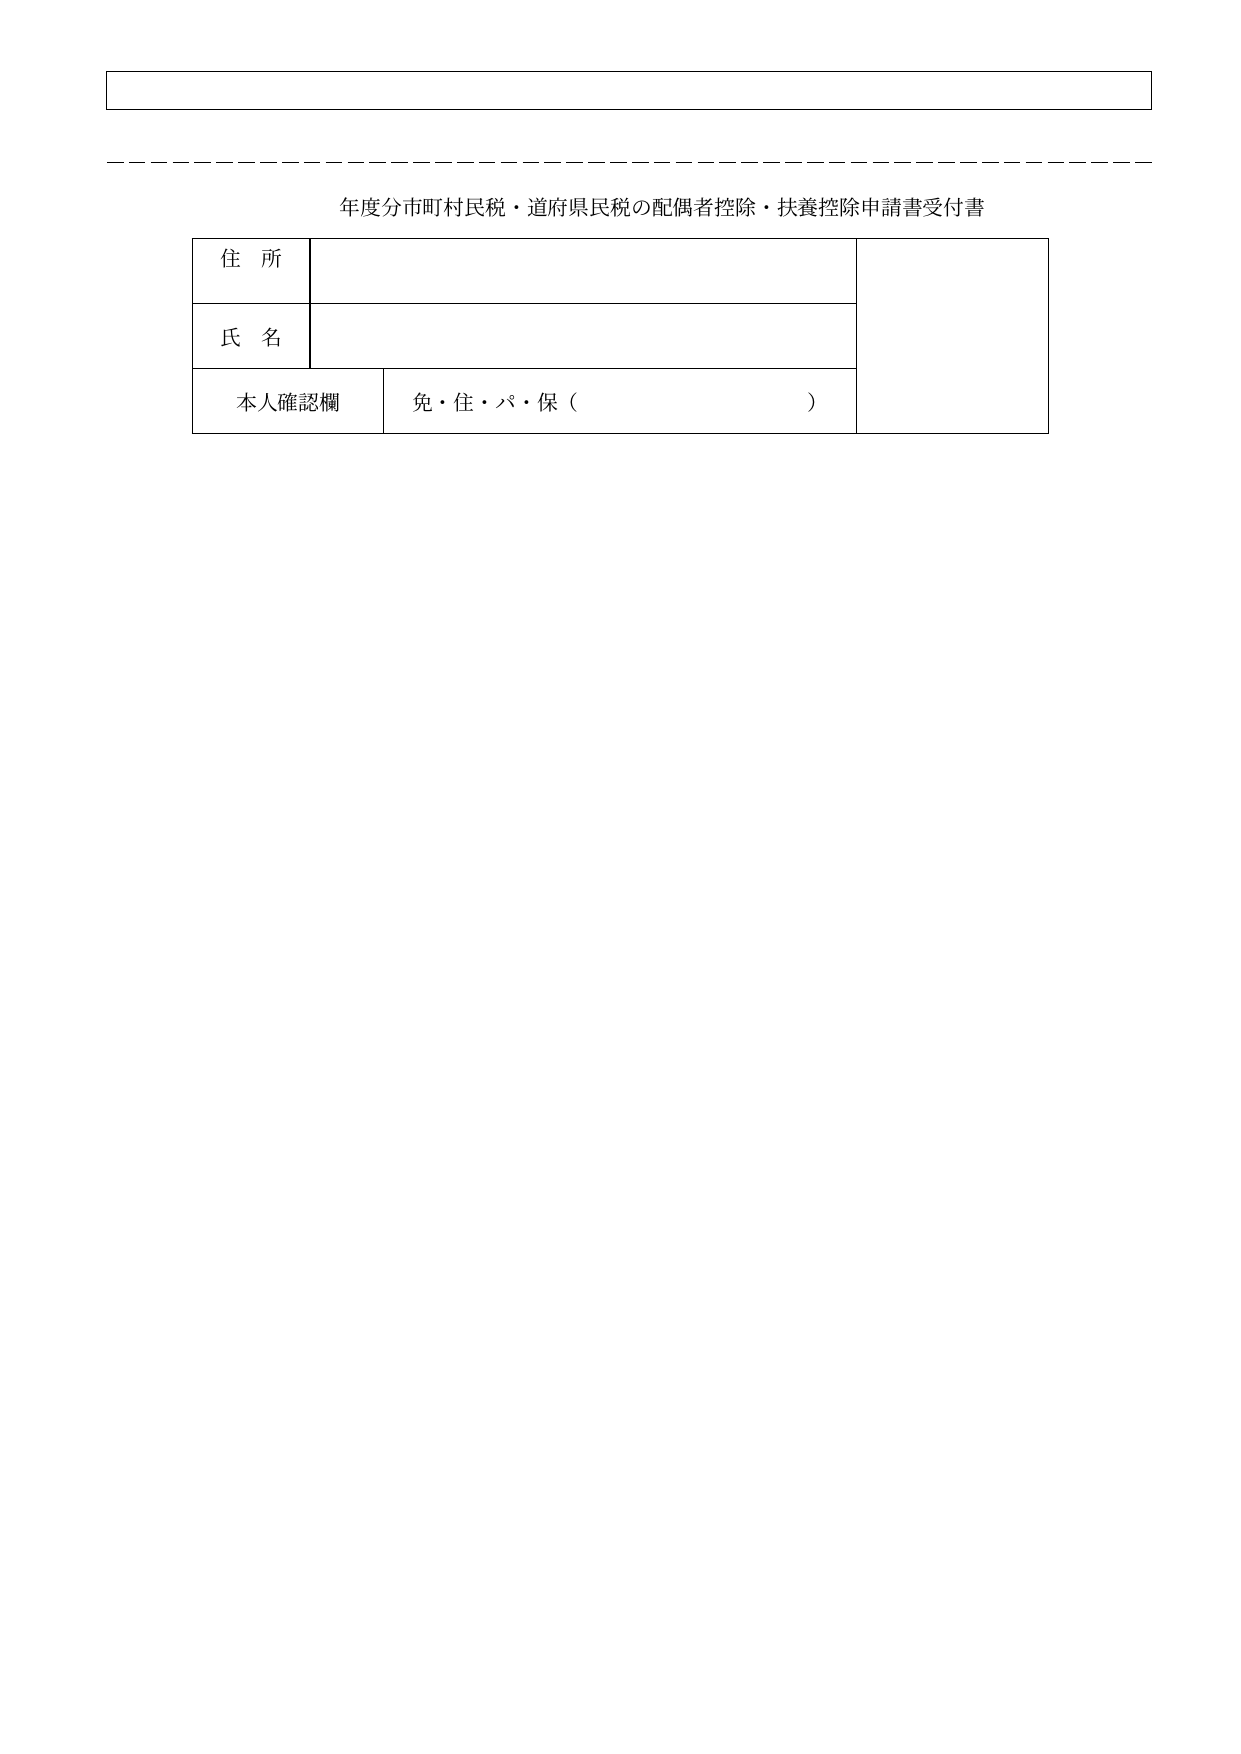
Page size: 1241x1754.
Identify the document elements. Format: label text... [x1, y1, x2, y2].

table_header 年度分市町村民税・道府県民税の配偶者控除・扶養控除申請書受付書 [107, 162, 1155, 472]
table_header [107, 72, 1151, 109]
